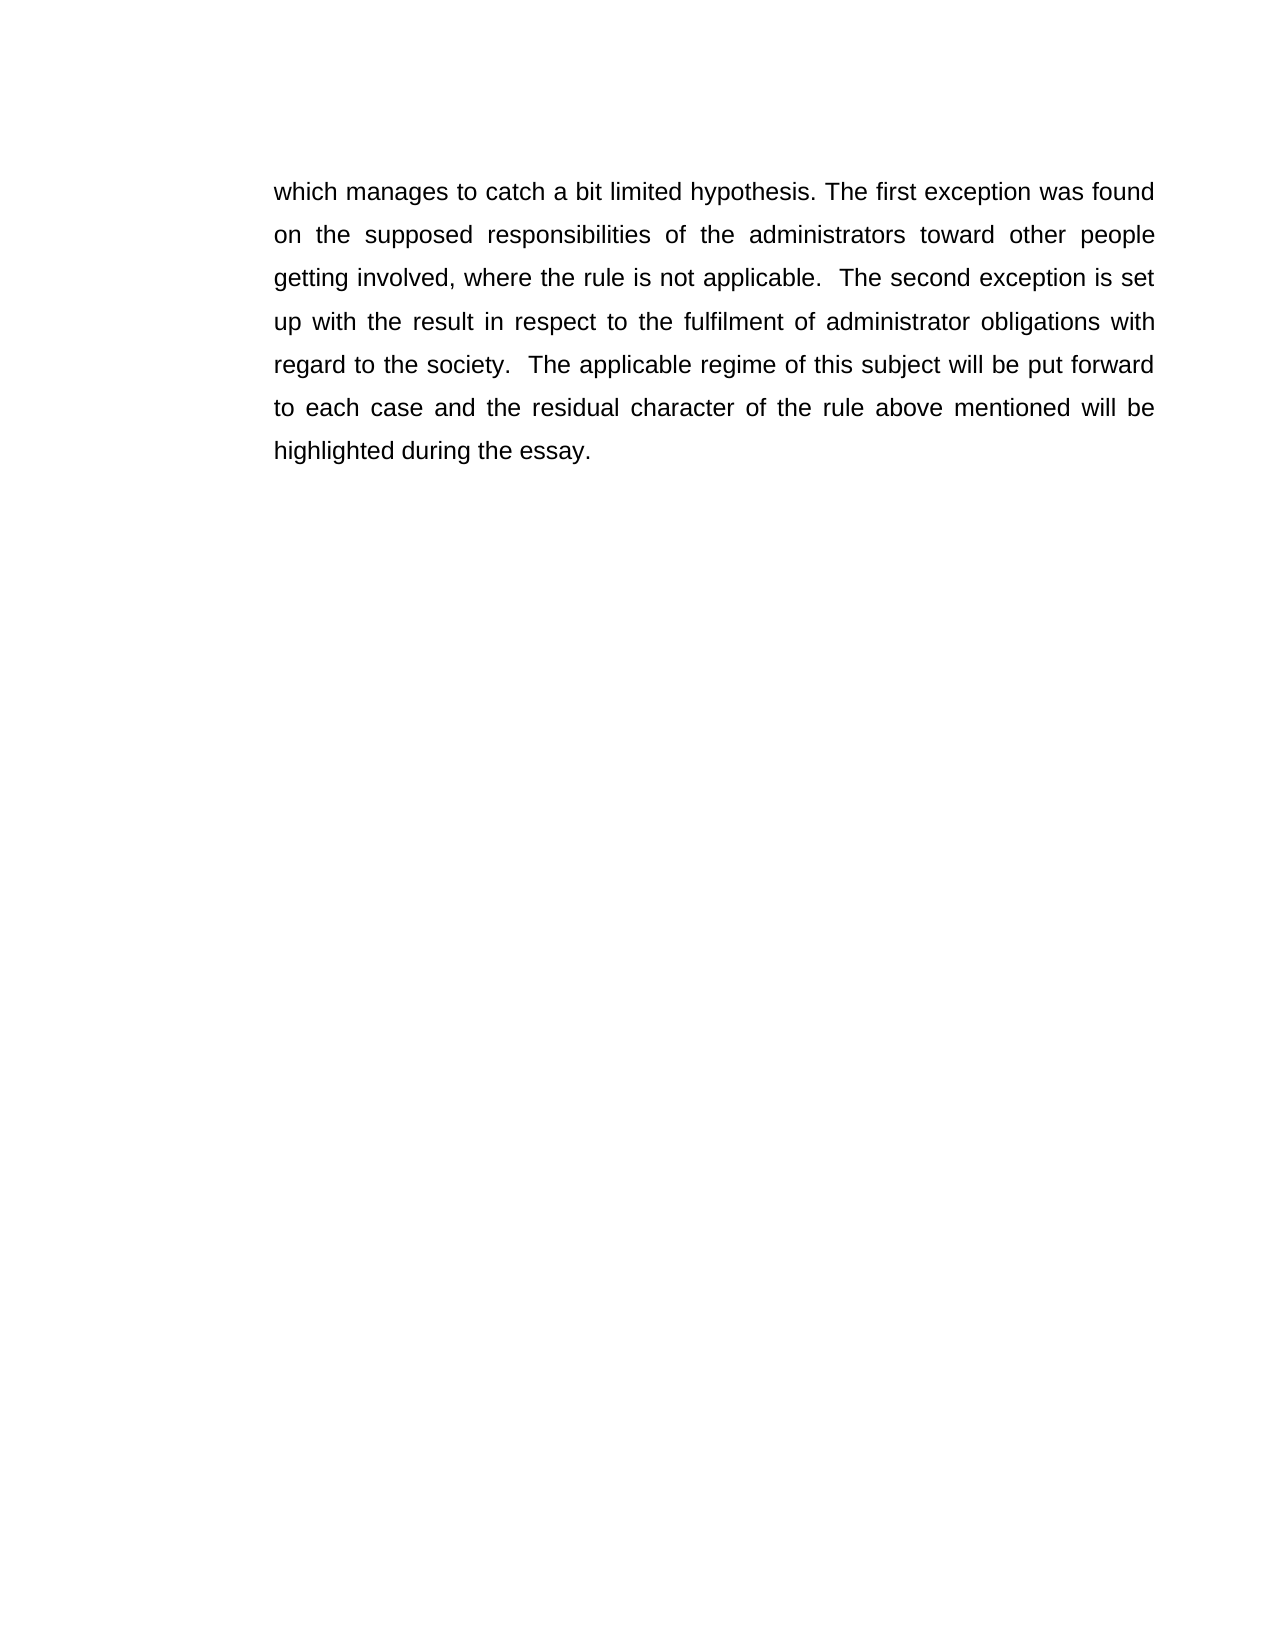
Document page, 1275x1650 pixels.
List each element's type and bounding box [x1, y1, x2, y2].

text [274, 177, 1157, 465]
